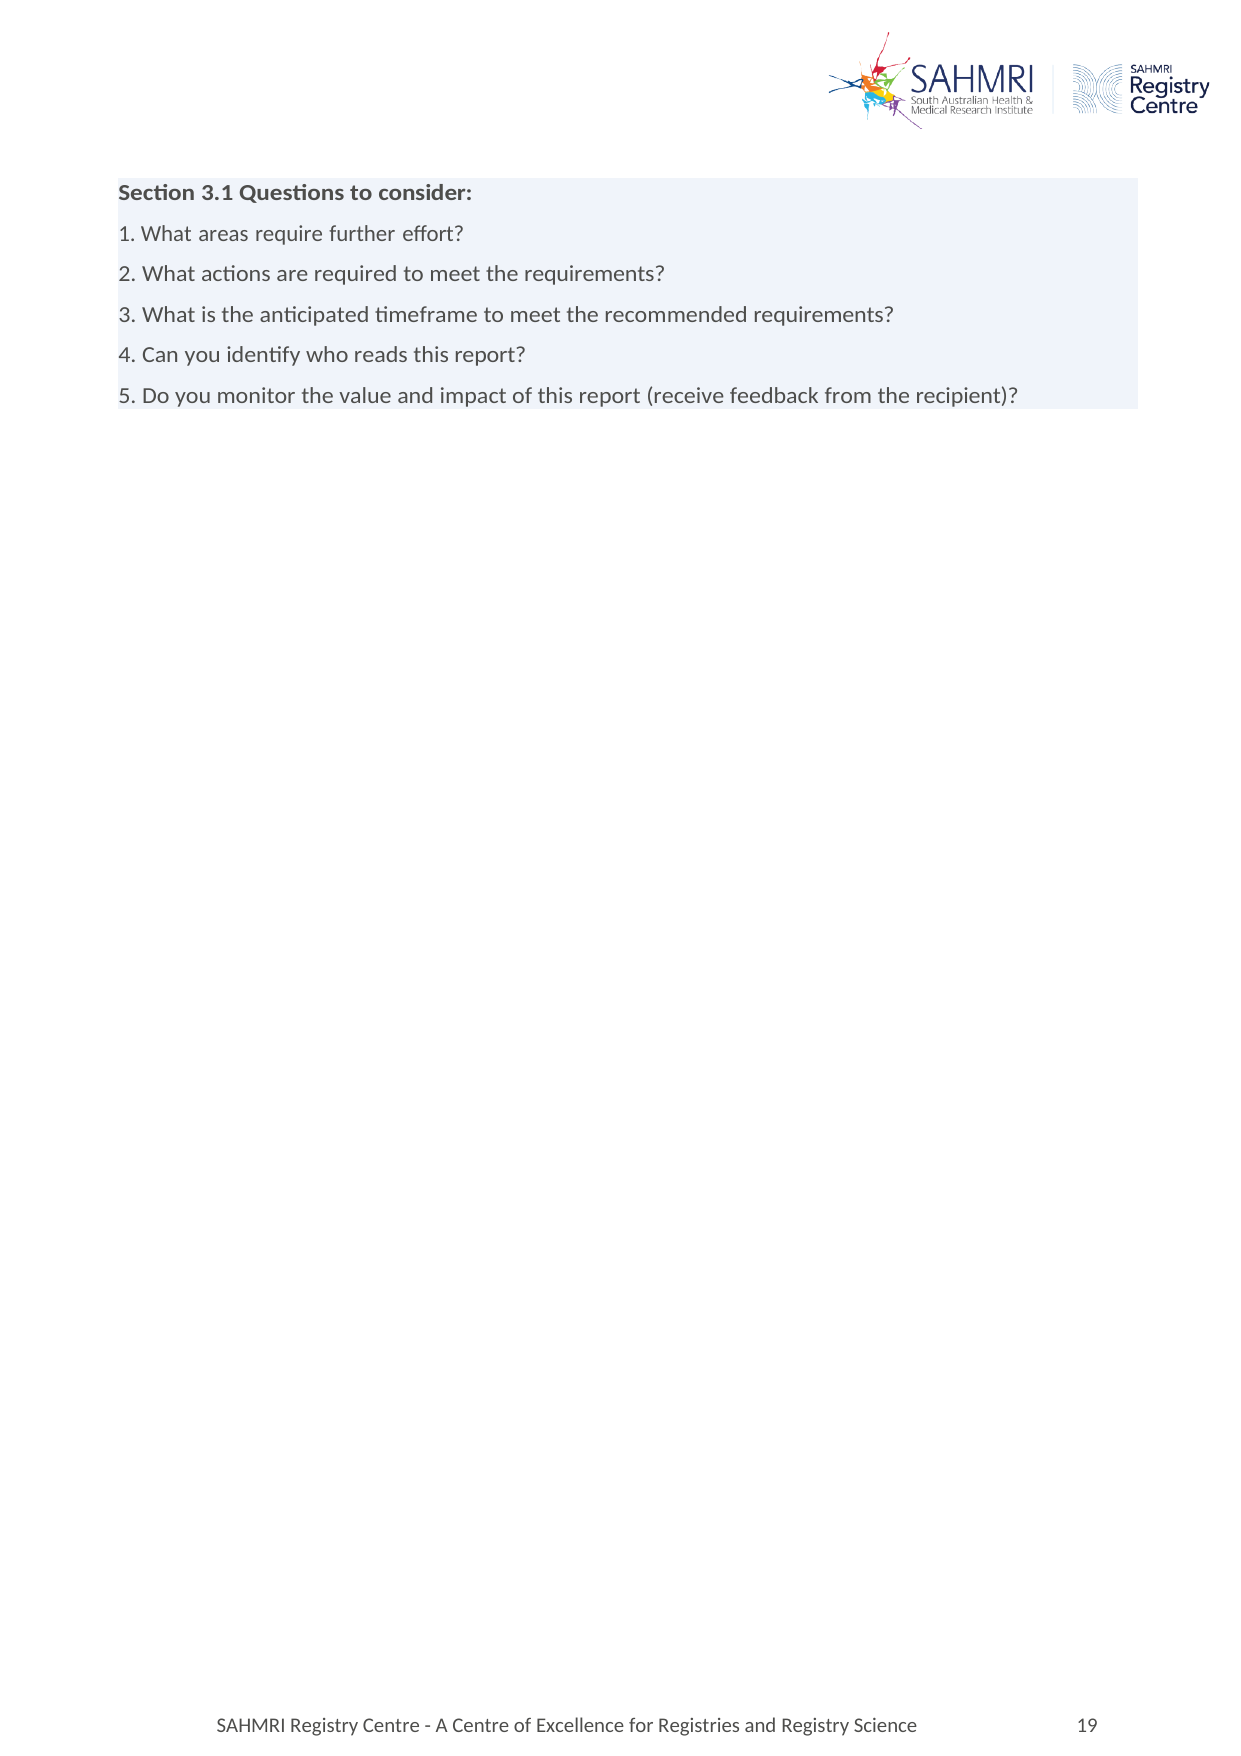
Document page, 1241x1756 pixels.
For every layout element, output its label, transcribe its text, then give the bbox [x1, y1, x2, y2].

text 3. What is the anticipated timeframe to meet the recommended requirements? [118, 300, 1138, 328]
text Section 3.1 Questions to consider: [118, 178, 1138, 206]
text 2. What actions are required to meet the requirements? [118, 259, 1138, 287]
picture [828, 32, 1210, 129]
text 4. Can you identify who reads this report? [118, 340, 1138, 368]
text 1. What areas require further effort? [118, 219, 1138, 247]
text 5. Do you monitor the value and impact of this report (receive feedback from the recipient)? [118, 381, 1138, 409]
